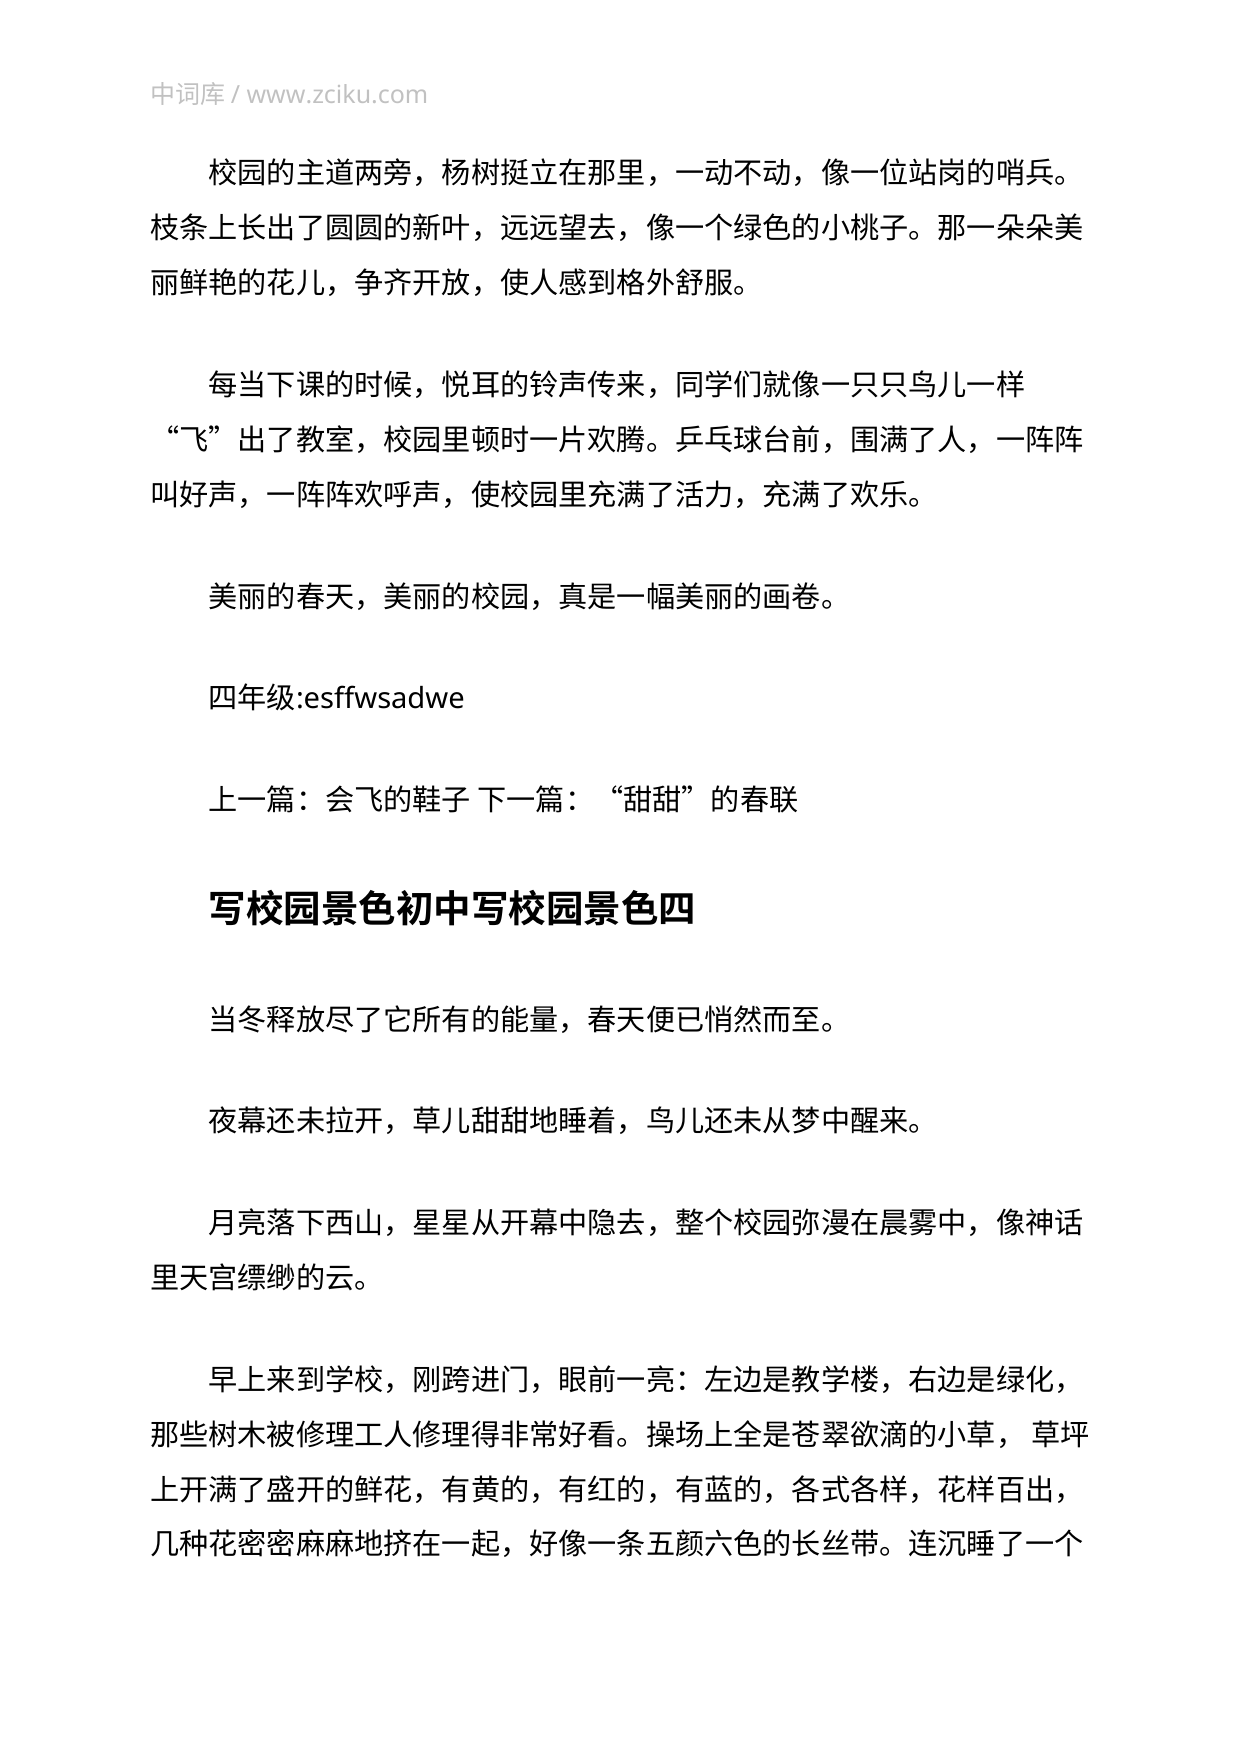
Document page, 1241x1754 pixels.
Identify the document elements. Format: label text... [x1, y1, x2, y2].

text 校园的主道两旁，杨树挺立在那里，一动不动，像一位站岗的哨兵。枝条上长出了圆圆的新叶，远远望去，像一个绿色的小桃子。那一朵朵美丽鲜艳的花儿，争齐开放，使人感到格外舒服。 [150, 150, 1090, 302]
text 美丽的春天，美丽的校园，真是一幅美丽的画卷。 [150, 573, 1090, 615]
text 当冬释放尽了它所有的能量，春天便已悄然而至。 [150, 996, 1090, 1038]
text 写校园景色初中写校园景色四 [150, 879, 1090, 933]
text 上一篇：会飞的鞋子 下一篇：“甜甜”的春联 [150, 777, 1090, 819]
text 每当下课的时候，悦耳的铃声传来，同学们就像一只只鸟儿一样“飞”出了教室，校园里顿时一片欢腾。乒乓球台前，围满了人，一阵阵叫好声，一阵阵欢呼声，使校园里充满了活力，充满了欢乐。 [150, 362, 1090, 514]
text 月亮落下西山，星星从开幕中隐去，整个校园弥漫在晨雾中，像神话里天宫缥缈的云。 [150, 1199, 1090, 1297]
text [150, 1356, 1090, 1563]
text 夜幕还未拉开，草儿甜甜地睡着，鸟儿还未从梦中醒来。 [150, 1098, 1090, 1140]
text 四年级:esffwsadwe [150, 675, 1090, 717]
